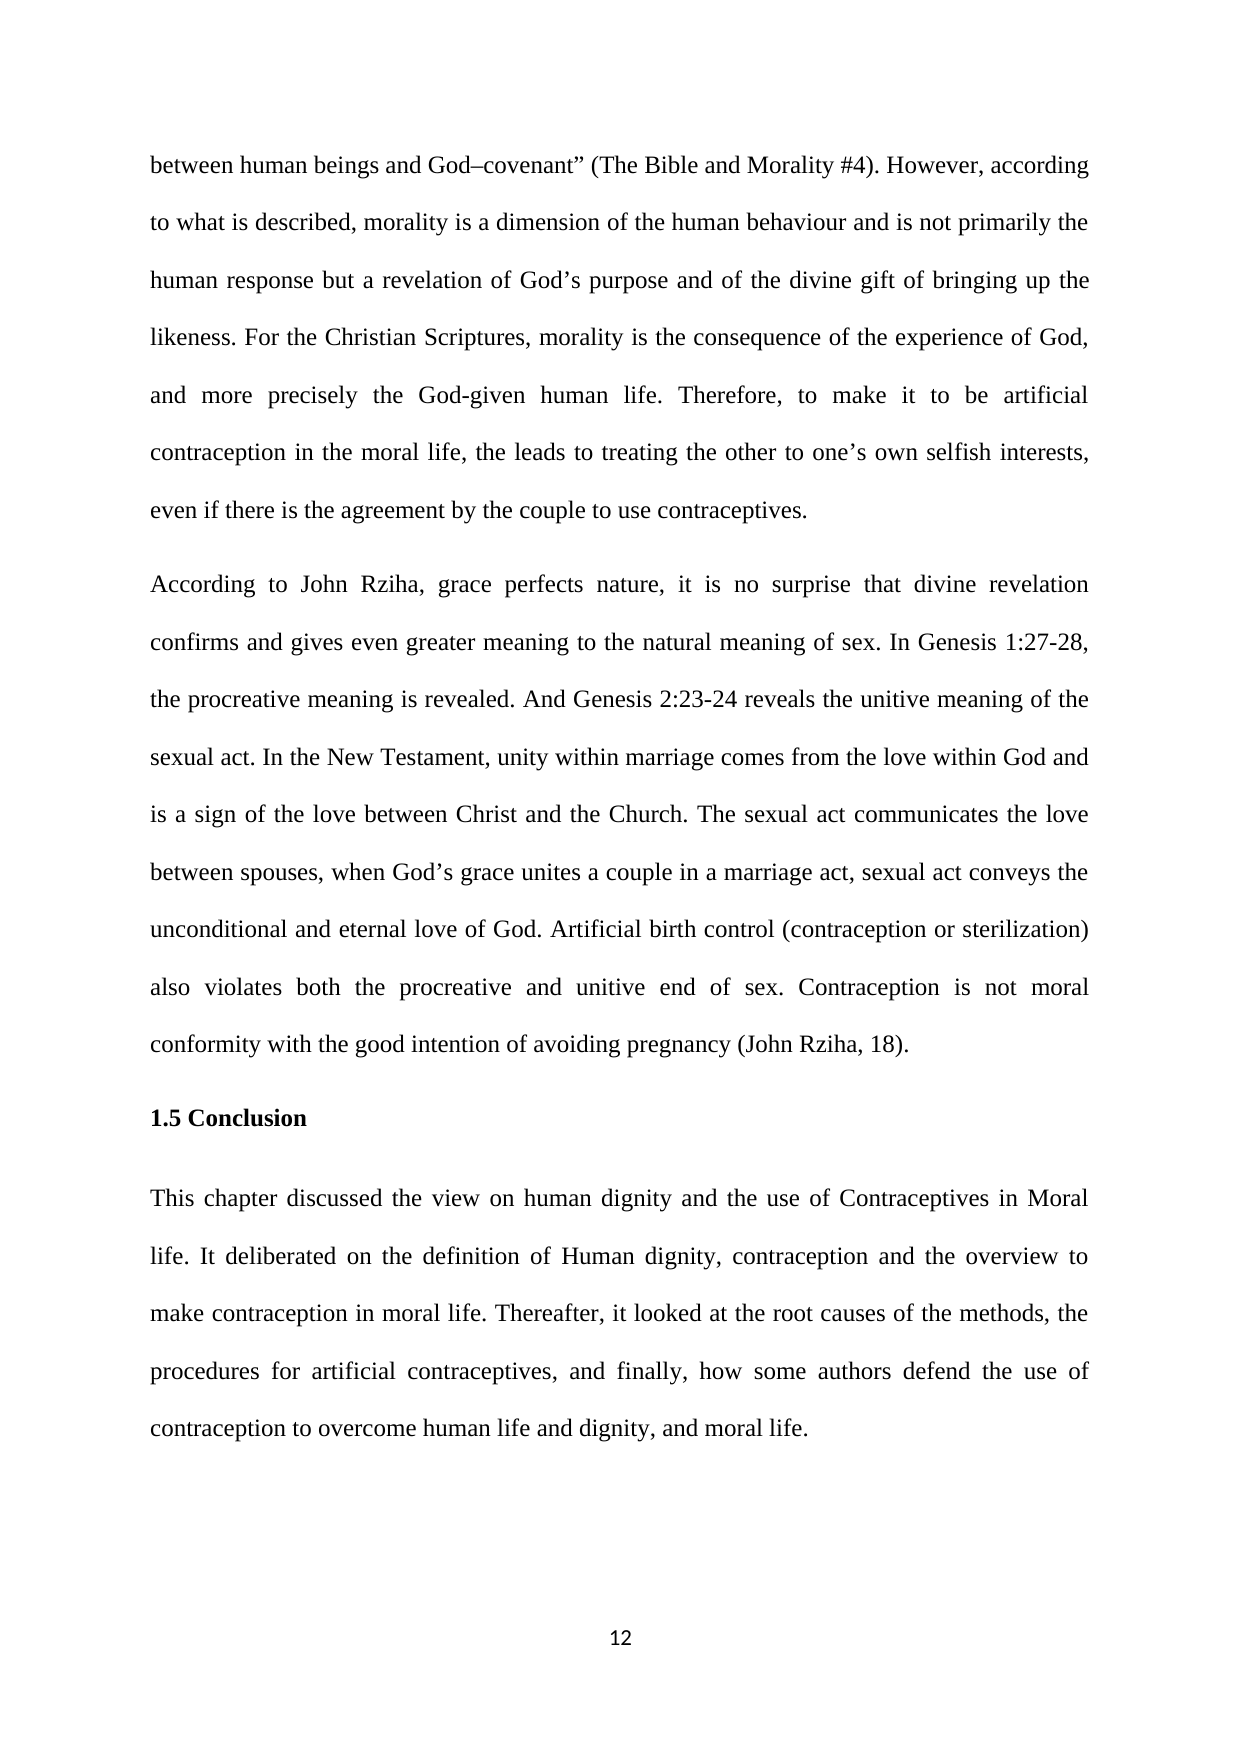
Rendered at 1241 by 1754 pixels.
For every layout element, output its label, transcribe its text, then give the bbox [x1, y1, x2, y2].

text This chapter discussed the view on human dignity and the use of Contraceptives in Moral life. It deliberated on the definition of Human dignity, contraception and the overview to make contraception in moral life. Thereafter, it looked at the root causes of the methods, the procedures for artificial contraceptives, and finally, how some authors defend the use of contraception to overcome human life and dignity, and moral life. [150, 1183, 1090, 1442]
subtitle 1.5 Conclusion [150, 1103, 1090, 1132]
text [150, 150, 1090, 524]
text According to John Rziha, grace perfects nature, it is no surprise that divine revelation confirms and gives even greater meaning to the natural meaning of sex. In Genesis 1:27-28, the procreative meaning is revealed. And Genesis 2:23-24 reveals the unitive meaning of the sexual act. In the New Testament, unity within marriage comes from the love within God and is a sign of the love between Christ and the Church. The sexual act communicates the love between spouses, when God’s grace unites a couple in a marriage act, sexual act conveys the unconditional and eternal love of God. Artificial birth control (contraception or sterilization) also violates both the procreative and unitive end of sex. Contraception is not moral conformity with the good intention of avoiding pregnancy (John Rziha, 18). [150, 569, 1090, 1058]
